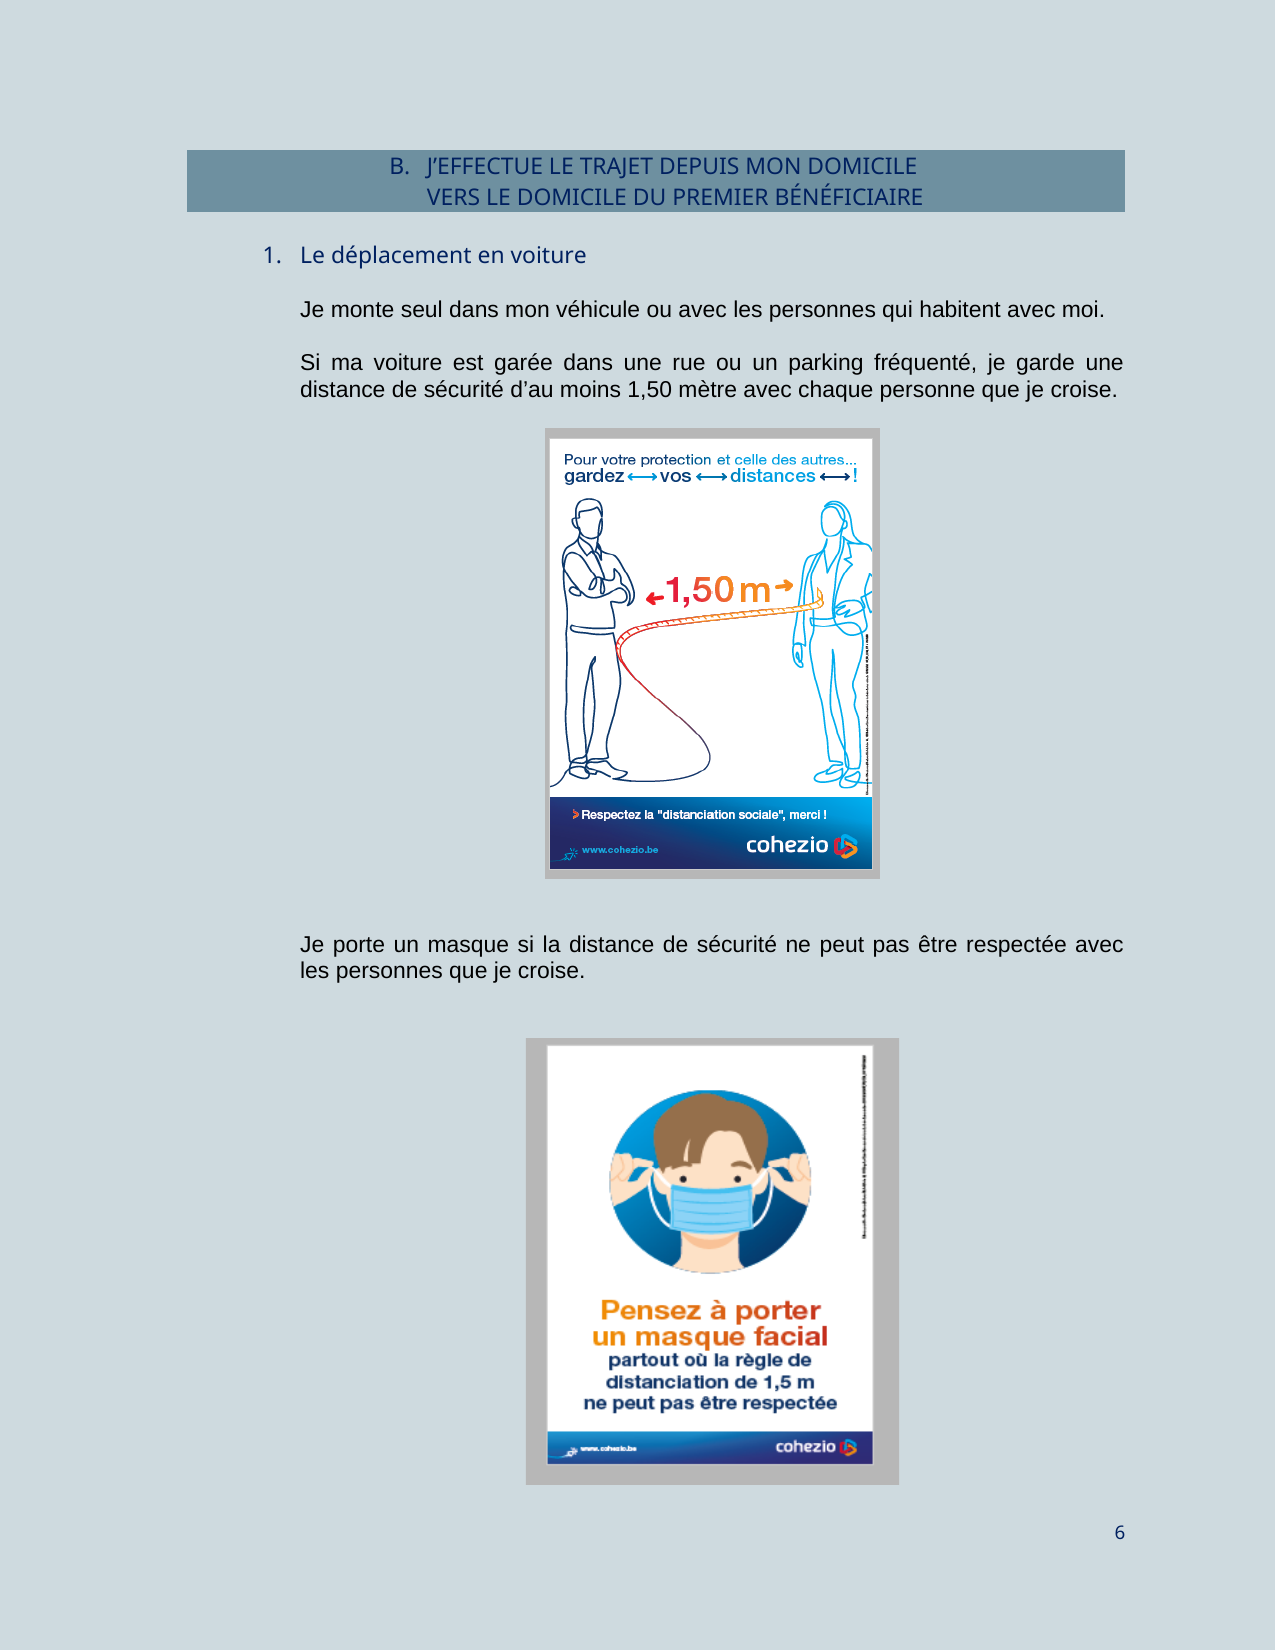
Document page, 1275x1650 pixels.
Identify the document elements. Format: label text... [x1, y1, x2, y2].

list Le déplacement en voiture [262, 239, 1125, 270]
list J’EFFECTUE LE TRAJET DEPUIS MON DOMICILE VERS LE DOMICILE DU PREMIER BÉNÉFICIAIRE [187, 150, 1125, 212]
picture [525, 1038, 900, 1485]
list Si ma voiture est garée dans une rue ou un parking fréquenté, je garde une distance de sécurité d’au moins 1,50 mètre avec chaque personne que je croise. [300, 349, 1125, 402]
list Je monte seul dans mon véhicule ou avec les personnes qui habitent avec moi. [300, 296, 1125, 323]
picture [545, 428, 880, 879]
list Je porte un masque si la distance de sécurité ne peut pas être respectée avec les personnes que je croise. [300, 904, 1125, 984]
